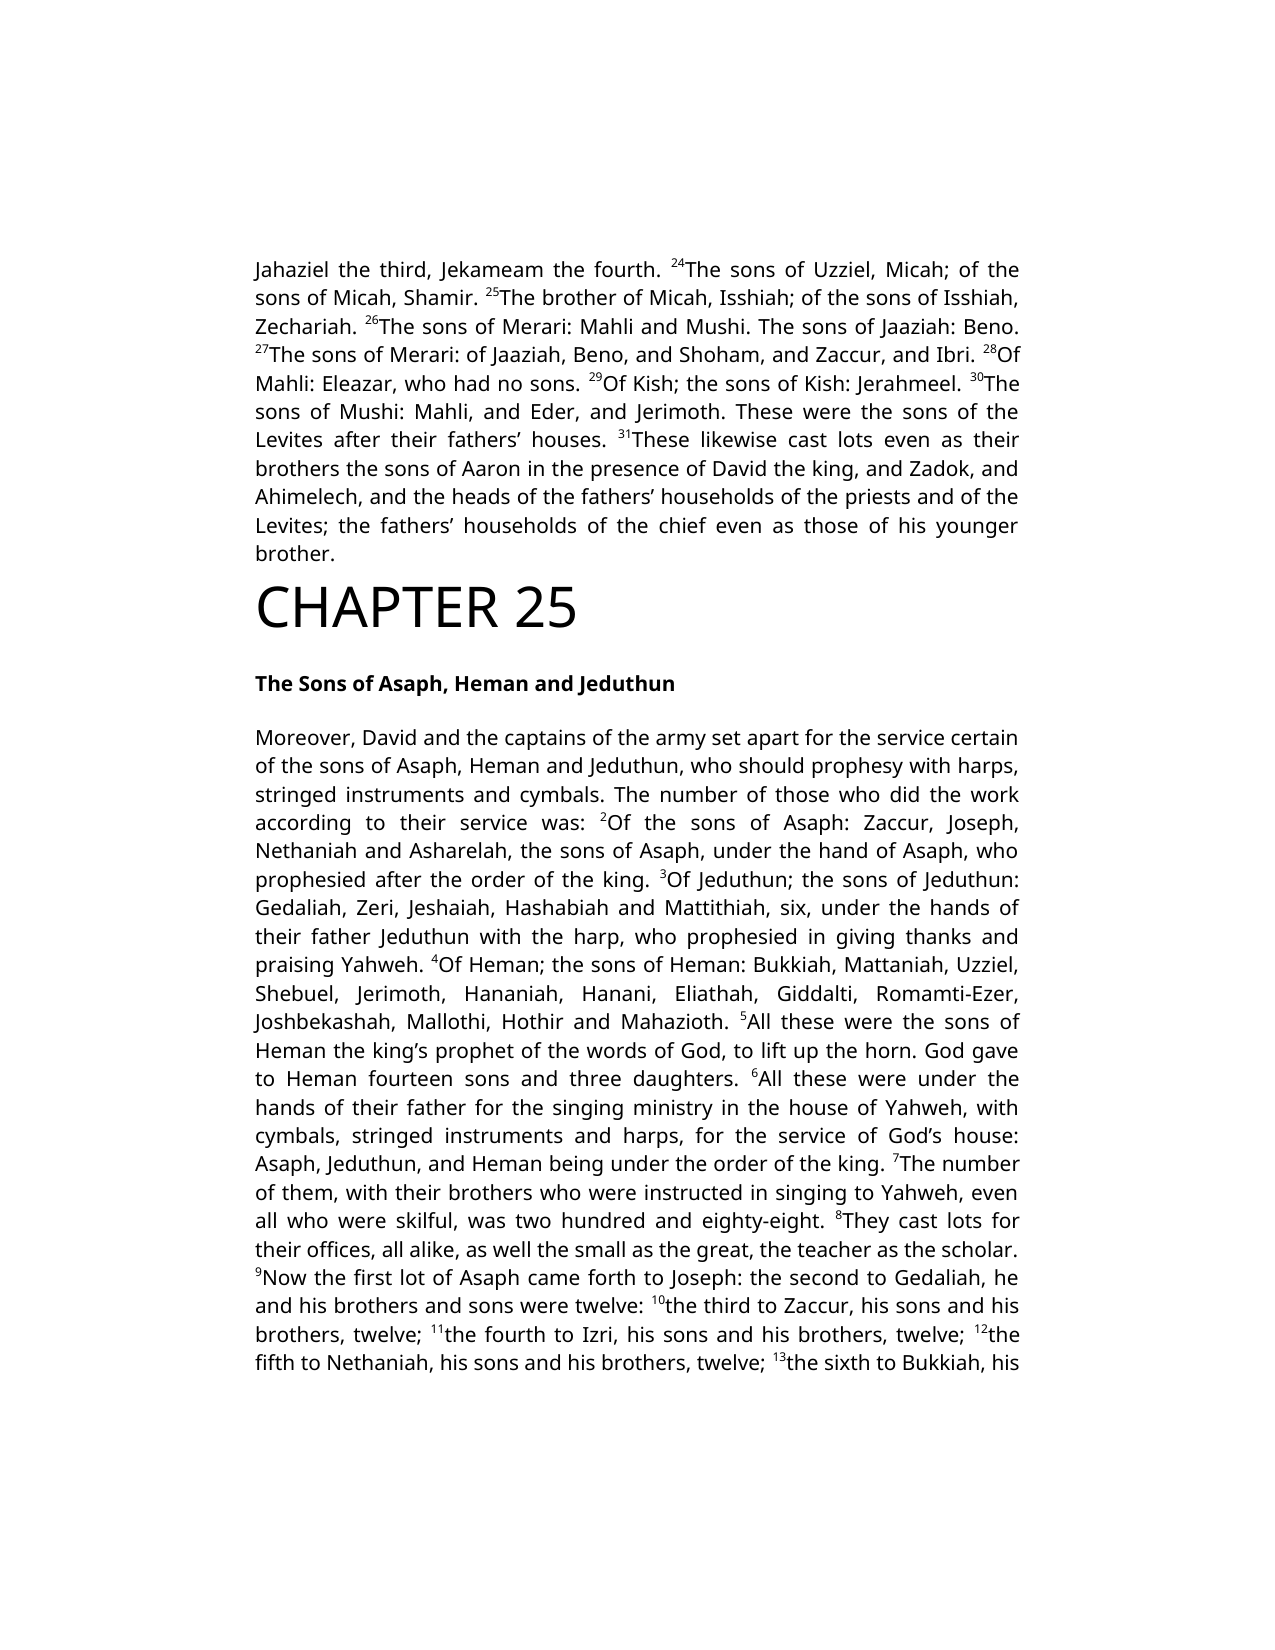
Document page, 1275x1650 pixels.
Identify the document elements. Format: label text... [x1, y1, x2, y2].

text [255, 723, 1020, 1377]
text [255, 255, 1020, 568]
text The Sons of Asaph, Heman and Jeduthun [255, 669, 1020, 698]
text CHAPTER 25 [255, 568, 1020, 644]
